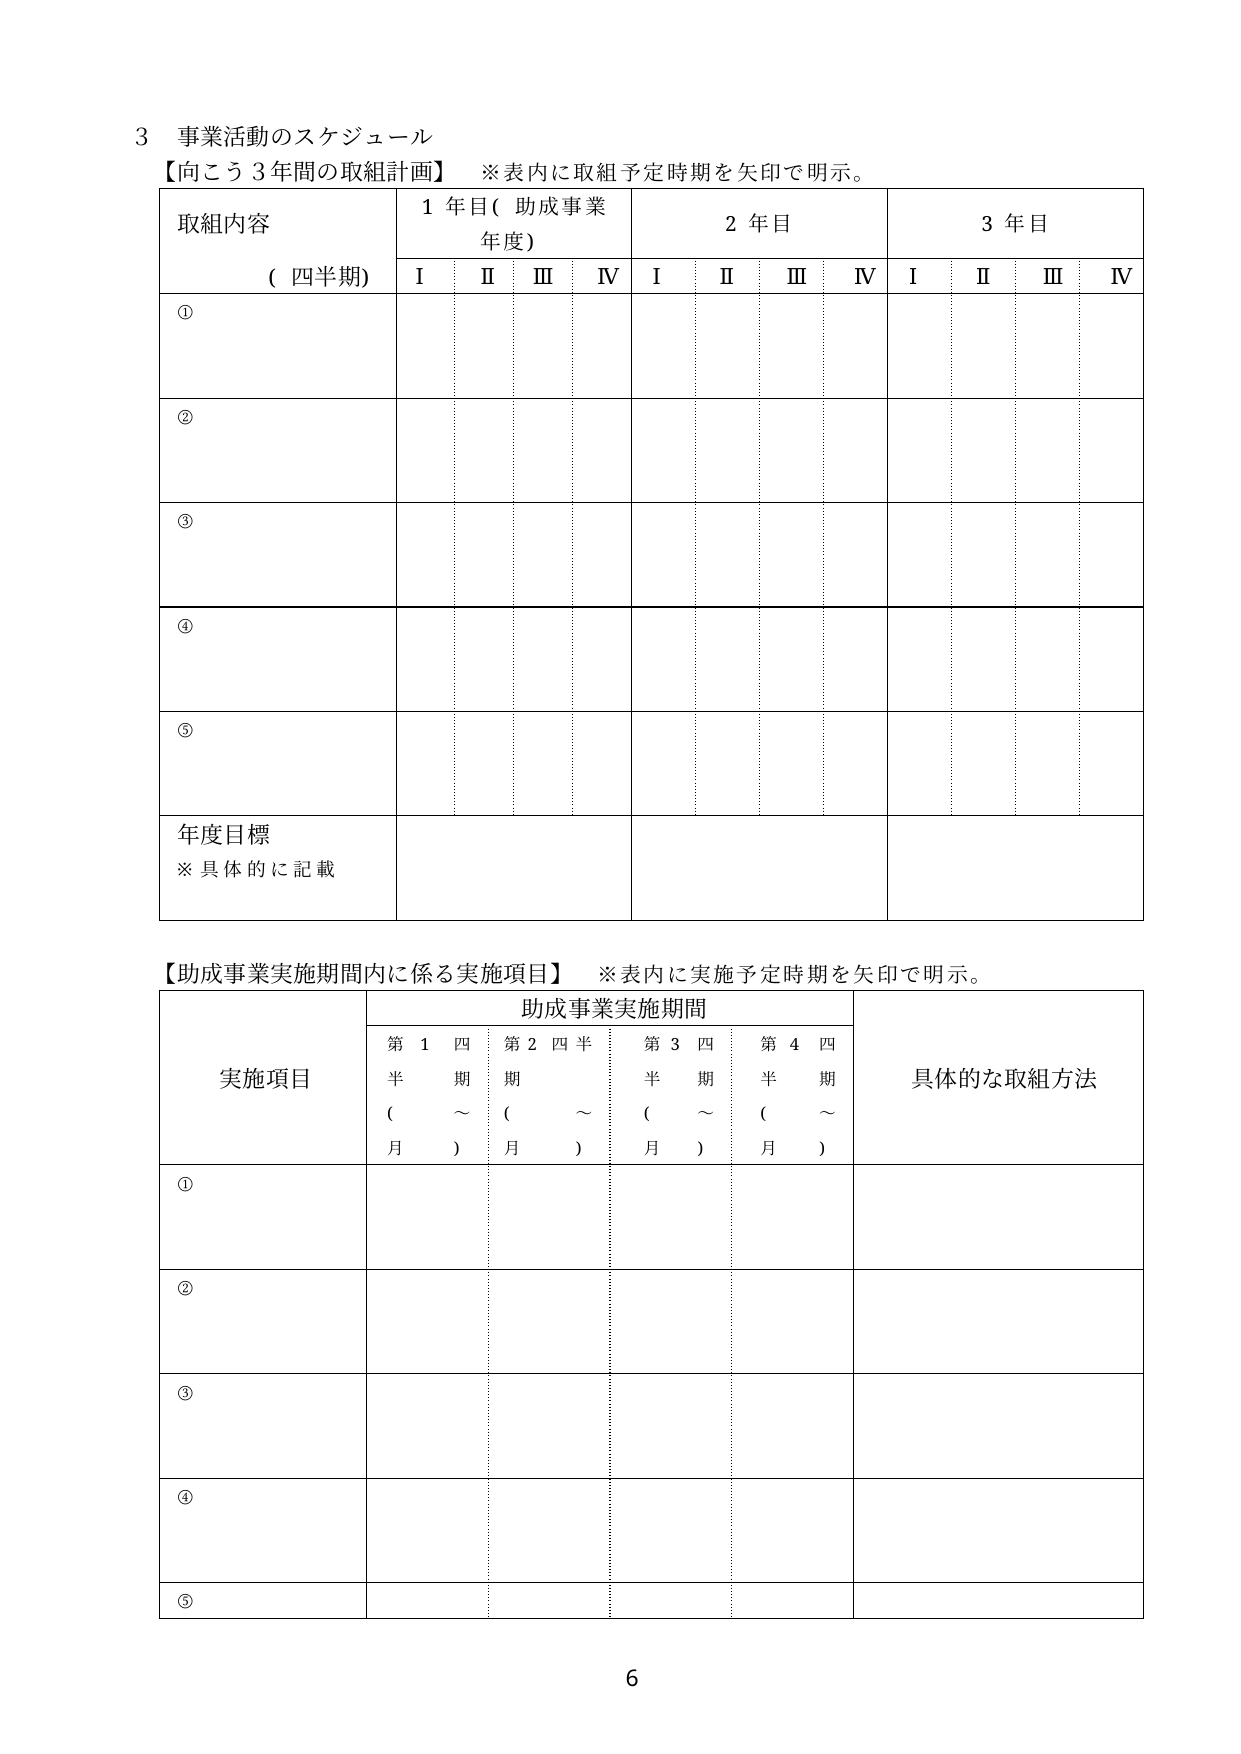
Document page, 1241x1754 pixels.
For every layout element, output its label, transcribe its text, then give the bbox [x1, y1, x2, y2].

table_header 2年目 [632, 189, 887, 257]
table_cell [951, 399, 1015, 502]
table_cell 第4四半期 ( ～ 月) [732, 1026, 853, 1164]
table_header 具体的な取組方法 [854, 991, 1143, 1164]
table_cell Ⅰ [632, 259, 695, 293]
table_cell [823, 503, 887, 606]
table_cell [732, 1165, 853, 1269]
table_cell [397, 608, 455, 711]
table_cell 第1四半期 ( ～ 月) [367, 1026, 488, 1164]
table_cell [572, 399, 631, 502]
table_cell [455, 712, 513, 815]
table_cell [367, 1270, 488, 1373]
table_cell [823, 608, 887, 711]
table_cell [888, 712, 951, 815]
table_cell [488, 1165, 610, 1269]
table_cell [632, 503, 695, 606]
table_cell [695, 503, 759, 606]
table_cell [572, 503, 631, 606]
table_cell [514, 712, 572, 815]
table_cell [397, 816, 631, 920]
table_cell [951, 712, 1015, 815]
table_cell [610, 1270, 732, 1373]
table_cell [1079, 503, 1143, 606]
text 【向こう３年間の取組計画】 ※表内に取組予定時期を矢印で明示。 [130, 153, 1133, 187]
table_cell [572, 294, 631, 397]
table_cell [732, 1479, 853, 1582]
table_header 3年目 [888, 189, 1143, 257]
table_cell 第3四半期 ( ～ 月) [610, 1026, 732, 1164]
table_cell [397, 712, 455, 815]
table_cell [888, 816, 1143, 920]
table_cell ⑤ [160, 1583, 366, 1618]
table_cell [488, 1479, 610, 1582]
table_cell [854, 1270, 1143, 1373]
table_cell [854, 1583, 1143, 1618]
table_cell Ⅰ [397, 259, 455, 293]
table_cell Ⅳ [572, 259, 631, 293]
table_cell [695, 399, 759, 502]
table_cell [514, 399, 572, 502]
table_cell [854, 1374, 1143, 1478]
table_cell [732, 1374, 853, 1478]
table_cell [455, 294, 513, 397]
table_cell [823, 712, 887, 815]
table_cell [1015, 608, 1079, 711]
table_cell Ⅱ [695, 259, 759, 293]
table_cell [455, 399, 513, 502]
table_cell ④ [160, 608, 396, 711]
table_cell 第2四半期 ( ～ 月) [488, 1026, 610, 1164]
table_cell [759, 294, 823, 397]
table_cell [367, 1479, 488, 1582]
table_cell [1015, 294, 1079, 397]
table_cell [823, 294, 887, 397]
table_cell 年度目標 ※具体的に記載 [160, 816, 396, 920]
table_cell [488, 1374, 610, 1478]
table_cell [367, 1583, 488, 1618]
table_cell [732, 1583, 853, 1618]
table_cell [888, 503, 951, 606]
table_cell [854, 1165, 1143, 1269]
table_cell ② [160, 1270, 366, 1373]
text ３ 事業活動のスケジュール [130, 118, 1133, 153]
table_cell [1079, 712, 1143, 815]
table_cell [610, 1374, 732, 1478]
table_cell [610, 1583, 732, 1618]
table_cell ⑤ [160, 712, 396, 815]
table_cell ① [160, 294, 396, 397]
table_cell [397, 399, 455, 502]
table_cell [951, 503, 1015, 606]
table_cell [632, 399, 695, 502]
table_cell Ⅳ [823, 259, 887, 293]
table_cell [888, 399, 951, 502]
table_cell ③ [160, 503, 396, 606]
table_header 助成事業実施期間 [367, 991, 853, 1025]
table_cell [455, 608, 513, 711]
table_cell [488, 1583, 610, 1618]
table_cell [397, 503, 455, 606]
table_header 取組内容 [160, 189, 396, 257]
table_cell [888, 294, 951, 397]
table_cell [759, 712, 823, 815]
table_cell [610, 1165, 732, 1269]
table_cell [488, 1270, 610, 1373]
table_cell [854, 1479, 1143, 1582]
table_cell [455, 503, 513, 606]
table_cell [1079, 294, 1143, 397]
table_cell Ⅲ [759, 259, 823, 293]
table_cell Ⅱ [951, 259, 1015, 293]
table_cell [610, 1479, 732, 1582]
table_cell [1015, 399, 1079, 502]
table_cell ① [160, 1165, 366, 1269]
table_cell Ⅰ [888, 259, 951, 293]
table_cell [1015, 712, 1079, 815]
table_cell [888, 608, 951, 711]
table_cell [759, 503, 823, 606]
table_cell Ⅱ [455, 259, 513, 293]
table_cell [514, 608, 572, 711]
table_cell [632, 712, 695, 815]
table_cell [732, 1270, 853, 1373]
table_cell Ⅳ [1079, 259, 1143, 293]
table_cell [695, 608, 759, 711]
table_cell [632, 294, 695, 397]
table_cell [695, 712, 759, 815]
table_cell [514, 503, 572, 606]
table_cell [572, 608, 631, 711]
table_cell [397, 294, 455, 397]
table_cell [823, 399, 887, 502]
table_cell Ⅲ [514, 259, 572, 293]
table_cell [951, 608, 1015, 711]
table_cell [1079, 399, 1143, 502]
table_cell [951, 294, 1015, 397]
table_cell [1015, 503, 1079, 606]
table_cell [367, 1374, 488, 1478]
table_cell (四半期) [160, 258, 396, 293]
table_cell [632, 816, 887, 920]
table_cell [514, 294, 572, 397]
table_cell Ⅲ [1015, 259, 1079, 293]
table_cell ④ [160, 1479, 366, 1582]
table_header 1年目(助成事業年度) [397, 189, 631, 257]
text 【助成事業実施期間内に係る実施項目】 ※表内に実施予定時期を矢印で明示。 [130, 955, 1133, 990]
table_header 実施項目 [160, 991, 366, 1164]
table_cell [572, 712, 631, 815]
table_cell [1079, 608, 1143, 711]
table_cell ③ [160, 1374, 366, 1478]
table_cell [367, 1165, 488, 1269]
table_cell [759, 399, 823, 502]
table_cell [632, 608, 695, 711]
table_cell [759, 608, 823, 711]
table_cell ② [160, 399, 396, 502]
table_cell [695, 294, 759, 397]
